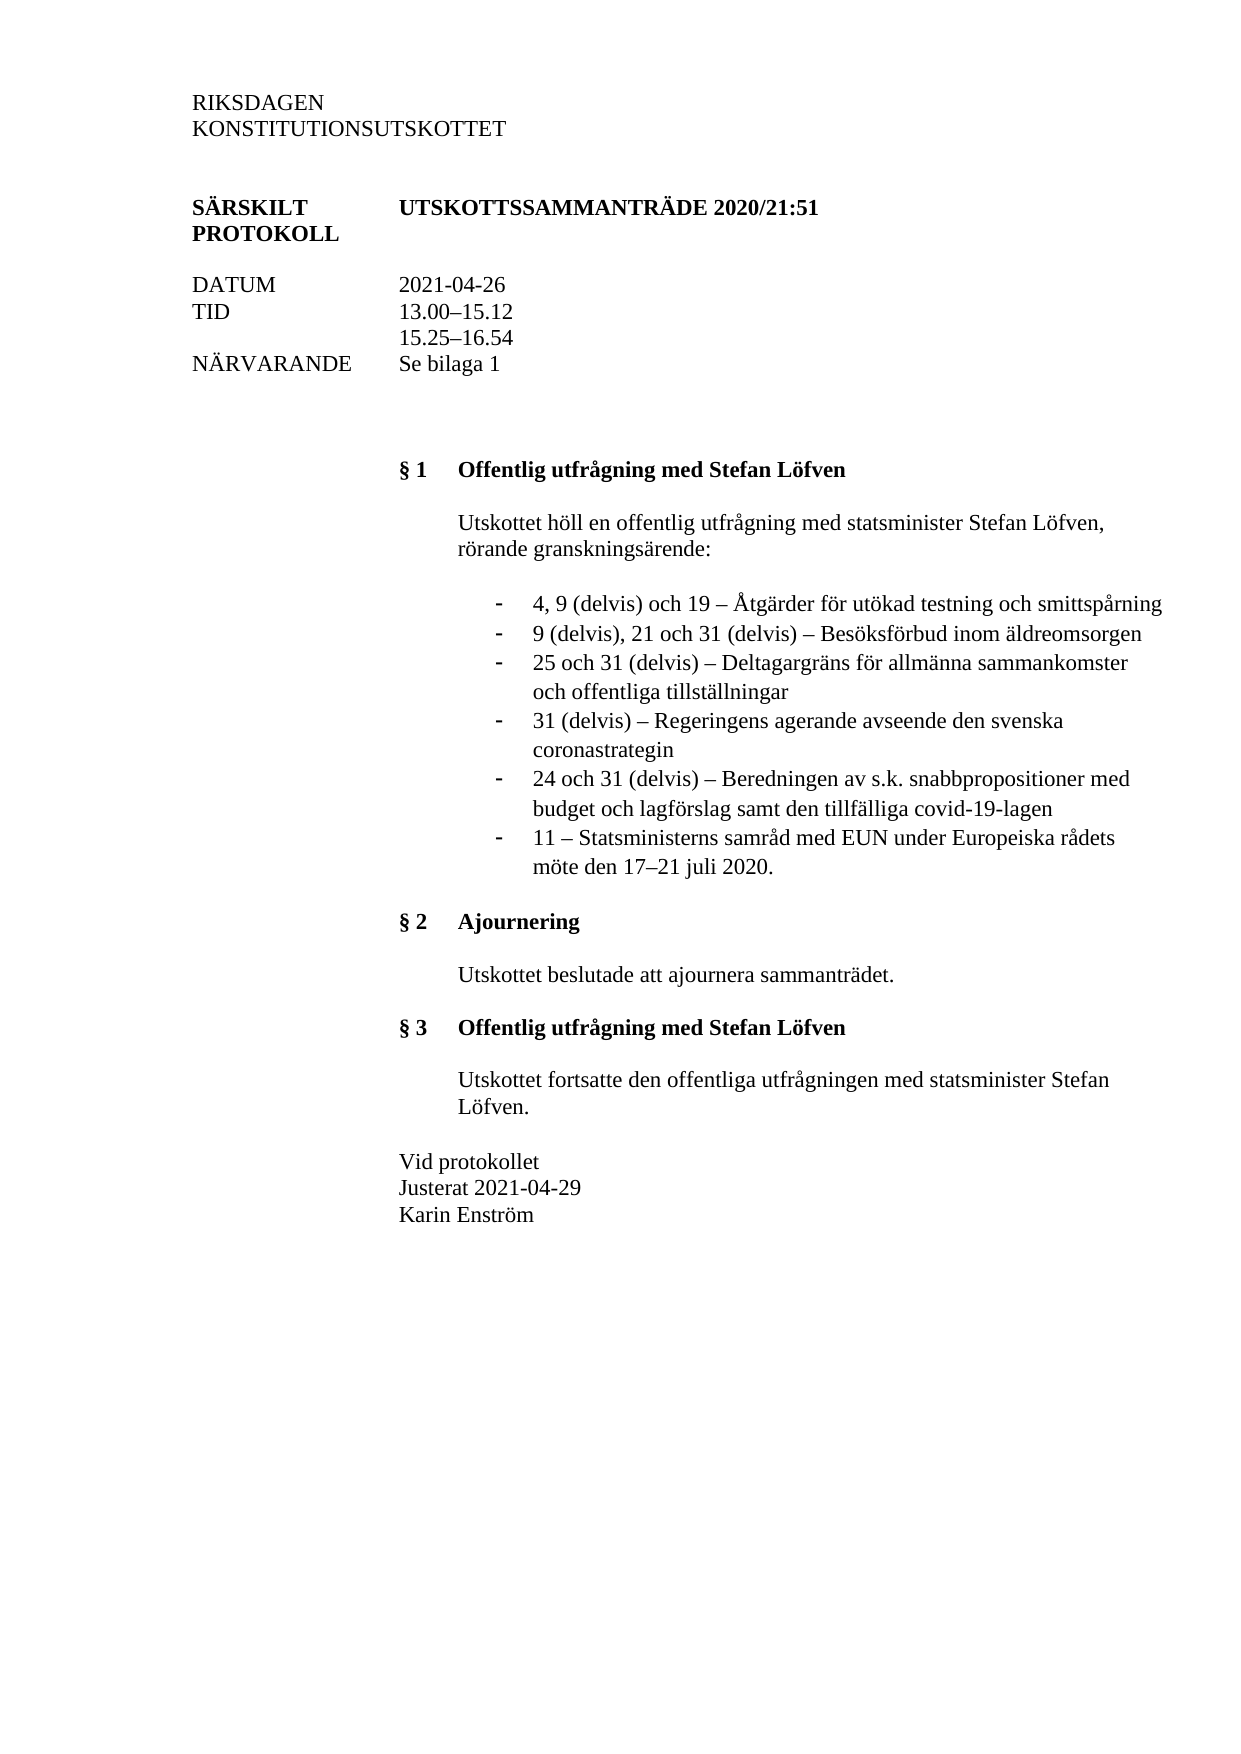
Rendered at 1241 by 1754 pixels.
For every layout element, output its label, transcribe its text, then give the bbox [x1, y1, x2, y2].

table_cell 2021-04-26 [391, 271, 1064, 298]
table_header Offentlig utfrågning med Stefan Löfven Utskottet höll en offentlig utfrågning med statsminister Stefan Löfven, rörande granskningsärende: 4, 9 (delvis) och 19 – Åtgärder för utökad testning och smittspårning 9 (delvis), 21 och 31 (delvis) – Besöksförbud inom äldreomsorgen 25 och 31 (delvis) – Deltagargräns för allmänna sammankomster och offentliga tillställningar 31 (delvis) – Regeringens agerande avseende den svenska coronastrategin 24 och 31 (delvis) – Beredningen av s.k. snabbpropositioner med budget och lagförslag samt den tillfälliga covid-19-lagen 11 – Statsministerns samråd med EUN under Europeiska rådets möte den 17–21 juli 2020. [450, 456, 1174, 908]
table_header UTSKOTTSSAMMANTRÄDE 2020/21:51 [391, 194, 1064, 271]
table_cell § 2 [391, 909, 450, 1014]
table_cell NÄRVARANDE [185, 350, 391, 377]
table_header RIKSDAGEN KONSTITUTIONSUTSKOTTET [185, 89, 1137, 141]
table_cell 13.00–15.12 15.25–16.54 [391, 298, 1064, 350]
table_header § 1 [391, 456, 450, 908]
table_cell Offentlig utfrågning med Stefan Löfven Utskottet fortsatte den offentliga utfrågningen med statsminister Stefan Löfven. [450, 1014, 1174, 1148]
table_cell DATUM [185, 271, 391, 298]
table_cell Se bilaga 1 [391, 350, 1064, 377]
table_cell TID [185, 298, 391, 350]
table_cell § 3 [391, 1014, 450, 1148]
table_cell Ajournering Utskottet beslutade att ajournera sammanträdet. [450, 909, 1174, 1014]
table_header SÄRSKILT PROTOKOLL [185, 194, 391, 271]
table_cell Vid protokollet Justerat 2021-04-29 Karin Enström [391, 1148, 1137, 1227]
